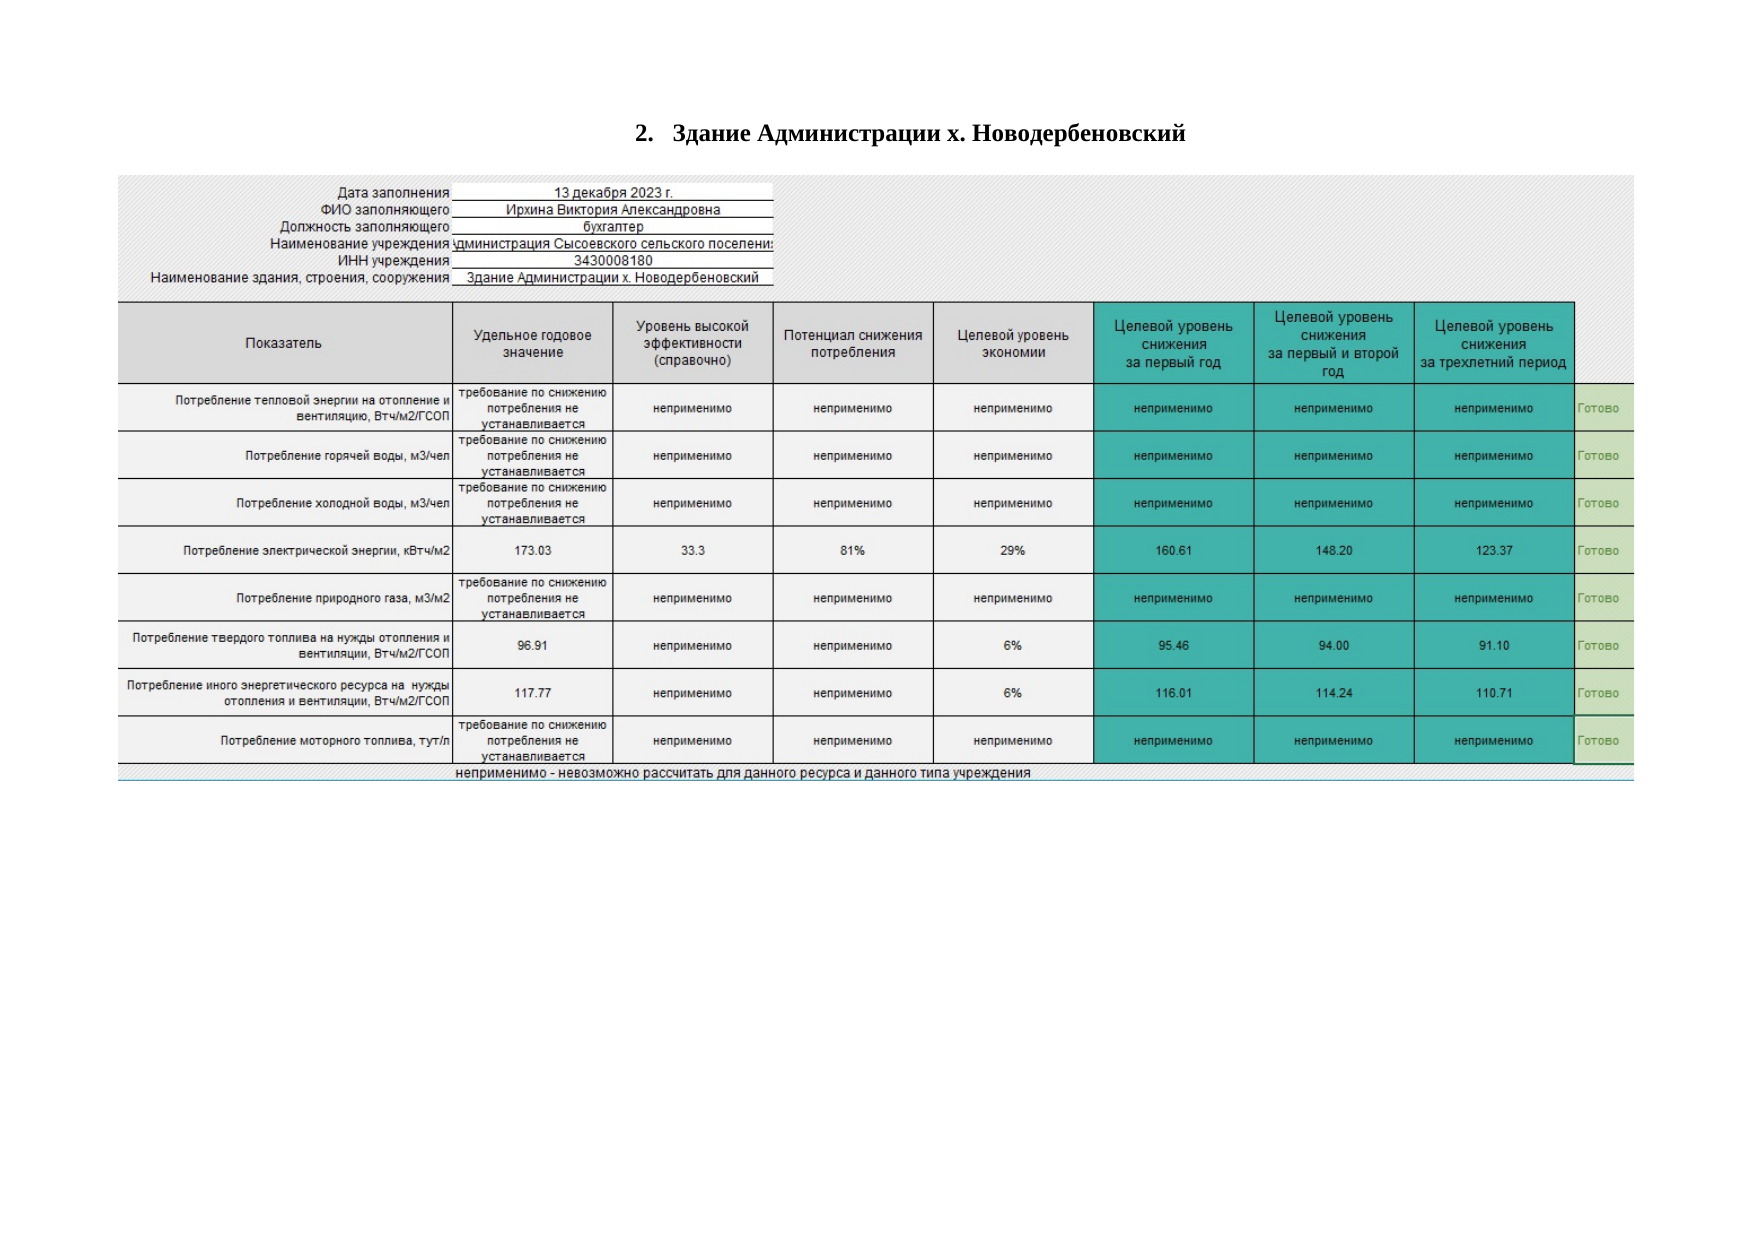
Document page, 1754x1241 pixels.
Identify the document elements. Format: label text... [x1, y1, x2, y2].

picture [118, 175, 1635, 781]
list Здание Администрации х. Новодербеновский [156, 118, 1665, 147]
